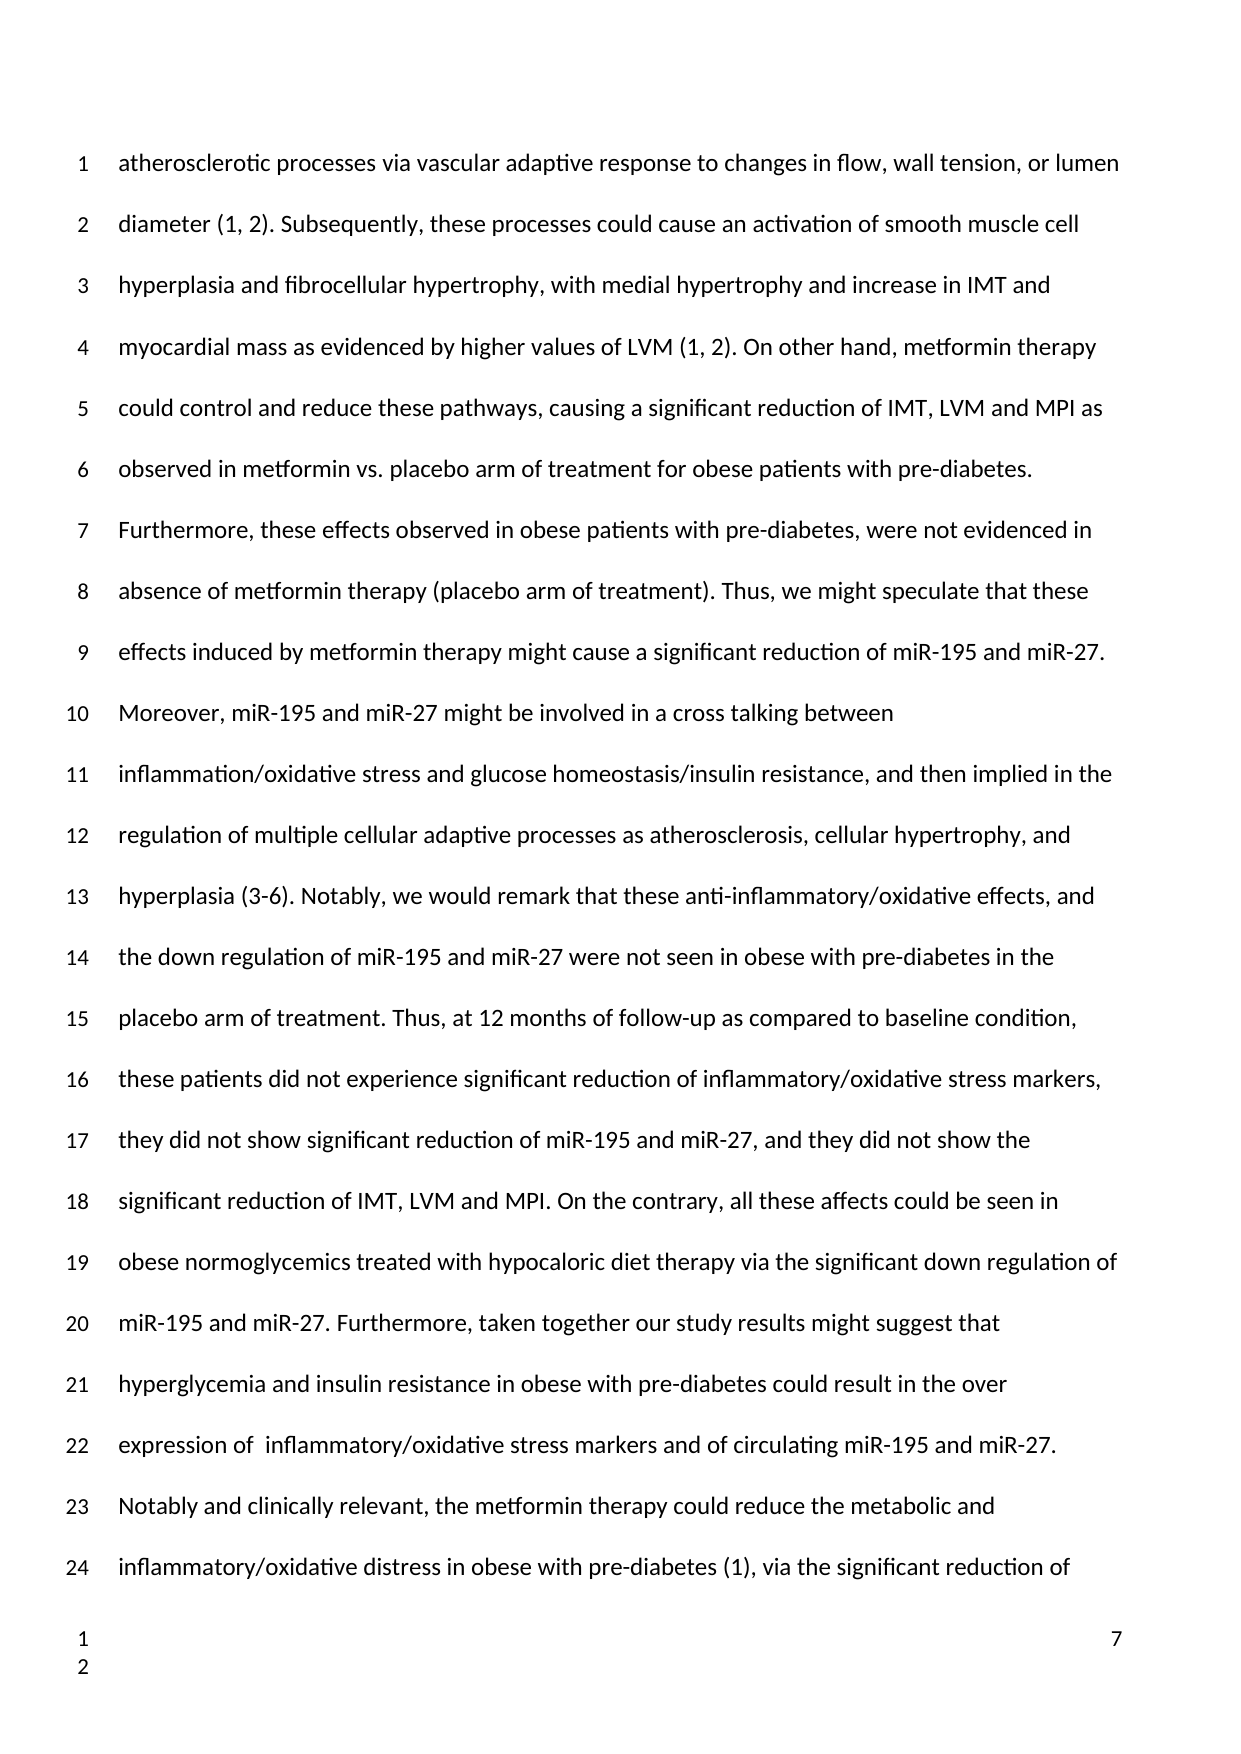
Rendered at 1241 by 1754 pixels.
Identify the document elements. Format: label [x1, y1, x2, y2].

text [118, 148, 1122, 1582]
